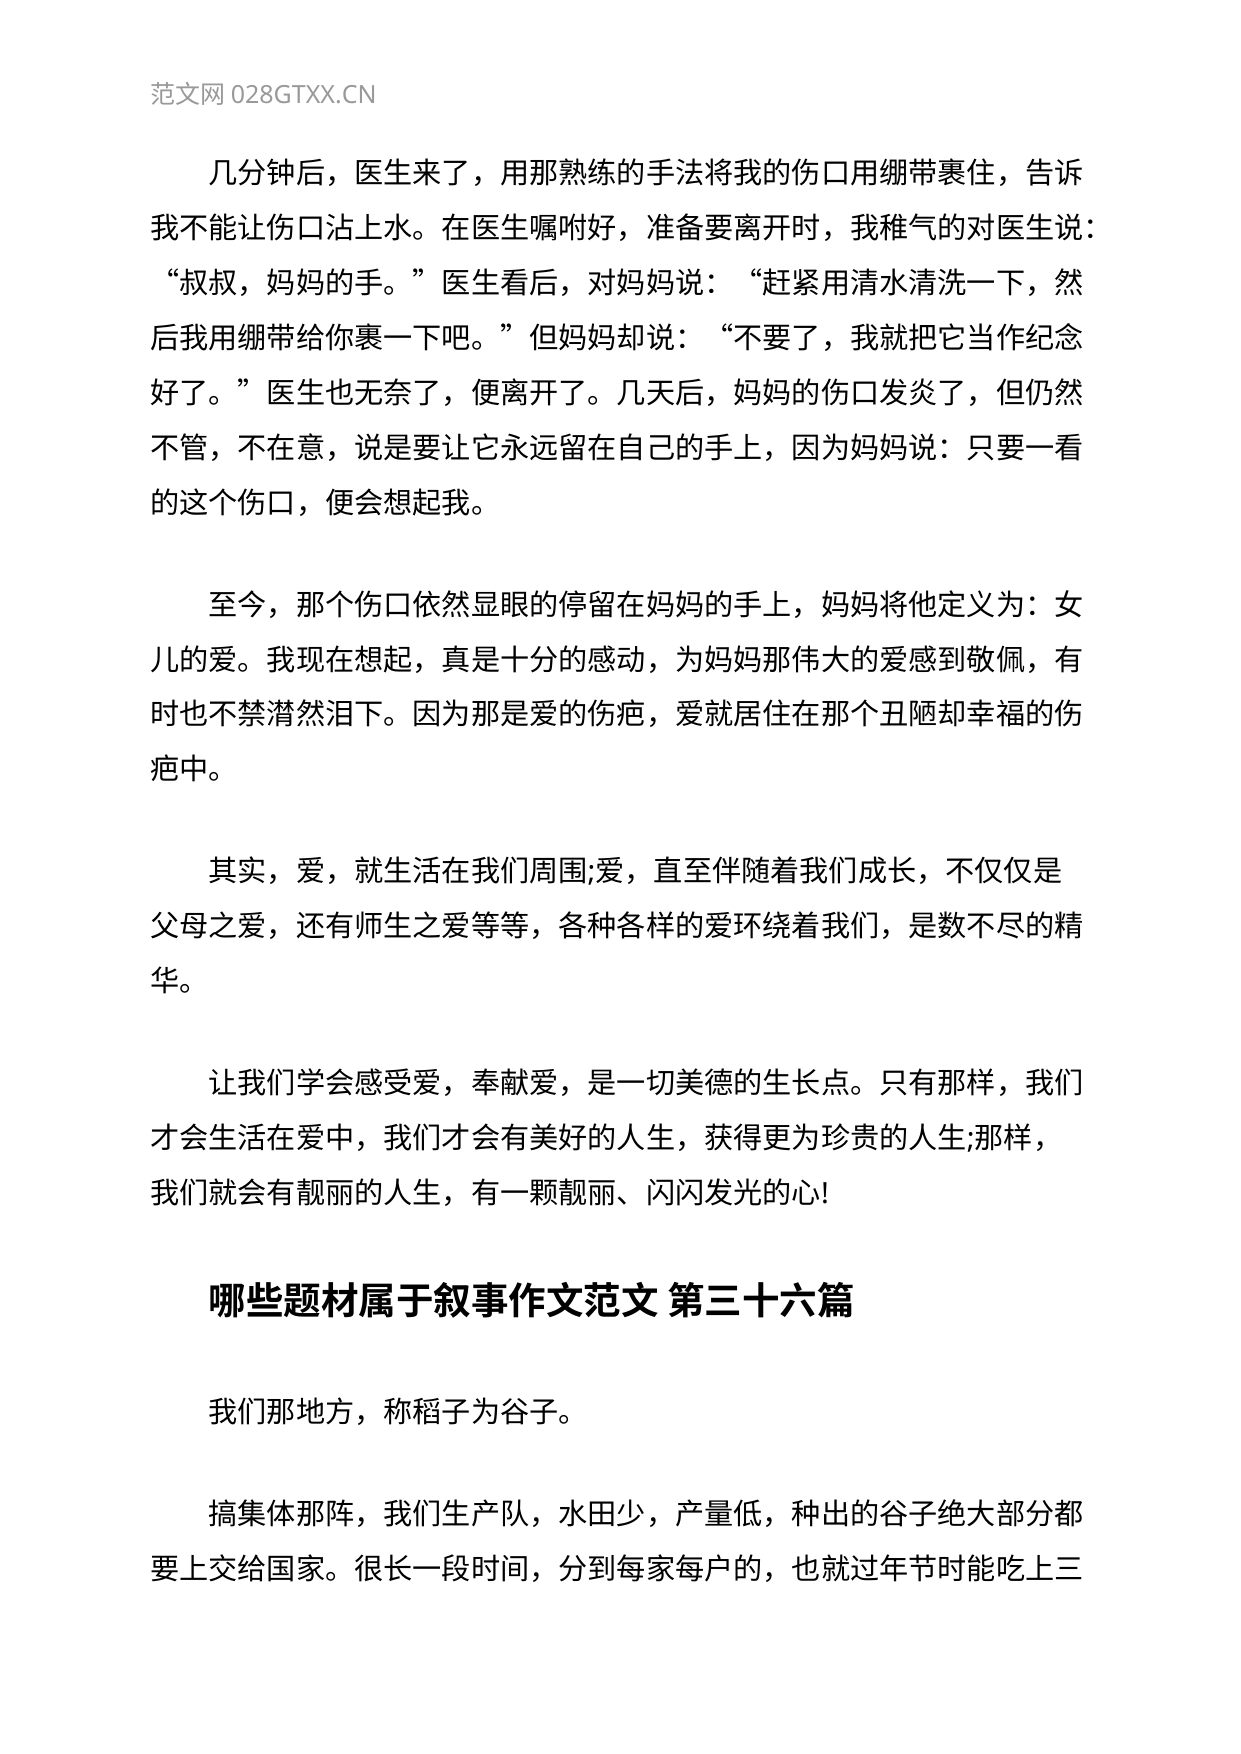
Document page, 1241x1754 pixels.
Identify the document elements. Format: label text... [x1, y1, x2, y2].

text 至今，那个伤口依然显眼的停留在妈妈的手上，妈妈将他定义为：女儿的爱。我现在想起，真是十分的感动，为妈妈那伟大的爱感到敬佩，有时也不禁潸然泪下。因为那是爱的伤疤，爱就居住在那个丑陋却幸福的伤疤中。 [150, 581, 1090, 788]
text 哪些题材属于叙事作文范文 第三十六篇 [150, 1271, 1090, 1325]
text 其实，爱，就生活在我们周围;爱，直至伴随着我们成长，不仅仅是父母之爱，还有师生之爱等等，各种各样的爱环绕着我们，是数不尽的精华。 [150, 848, 1090, 1000]
text 几分钟后，医生来了，用那熟练的手法将我的伤口用绷带裹住，告诉我不能让伤口沾上水。在医生嘱咐好，准备要离开时，我稚气的对医生说：“叔叔，妈妈的手。”医生看后，对妈妈说：“赶紧用清水清洗一下，然后我用绷带给你裹一下吧。”但妈妈却说：“不要了，我就把它当作纪念好了。”医生也无奈了，便离开了。几天后，妈妈的伤口发炎了，但仍然不管，不在意，说是要让它永远留在自己的手上，因为妈妈说：只要一看的这个伤口，便会想起我。 [150, 150, 1090, 522]
text 我们那地方，称稻子为谷子。 [150, 1388, 1090, 1431]
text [150, 1490, 1090, 1587]
text 让我们学会感受爱，奉献爱，是一切美德的生长点。只有那样，我们才会生活在爱中，我们才会有美好的人生，获得更为珍贵的人生;那样，我们就会有靓丽的人生，有一颗靓丽、闪闪发光的心! [150, 1059, 1090, 1212]
